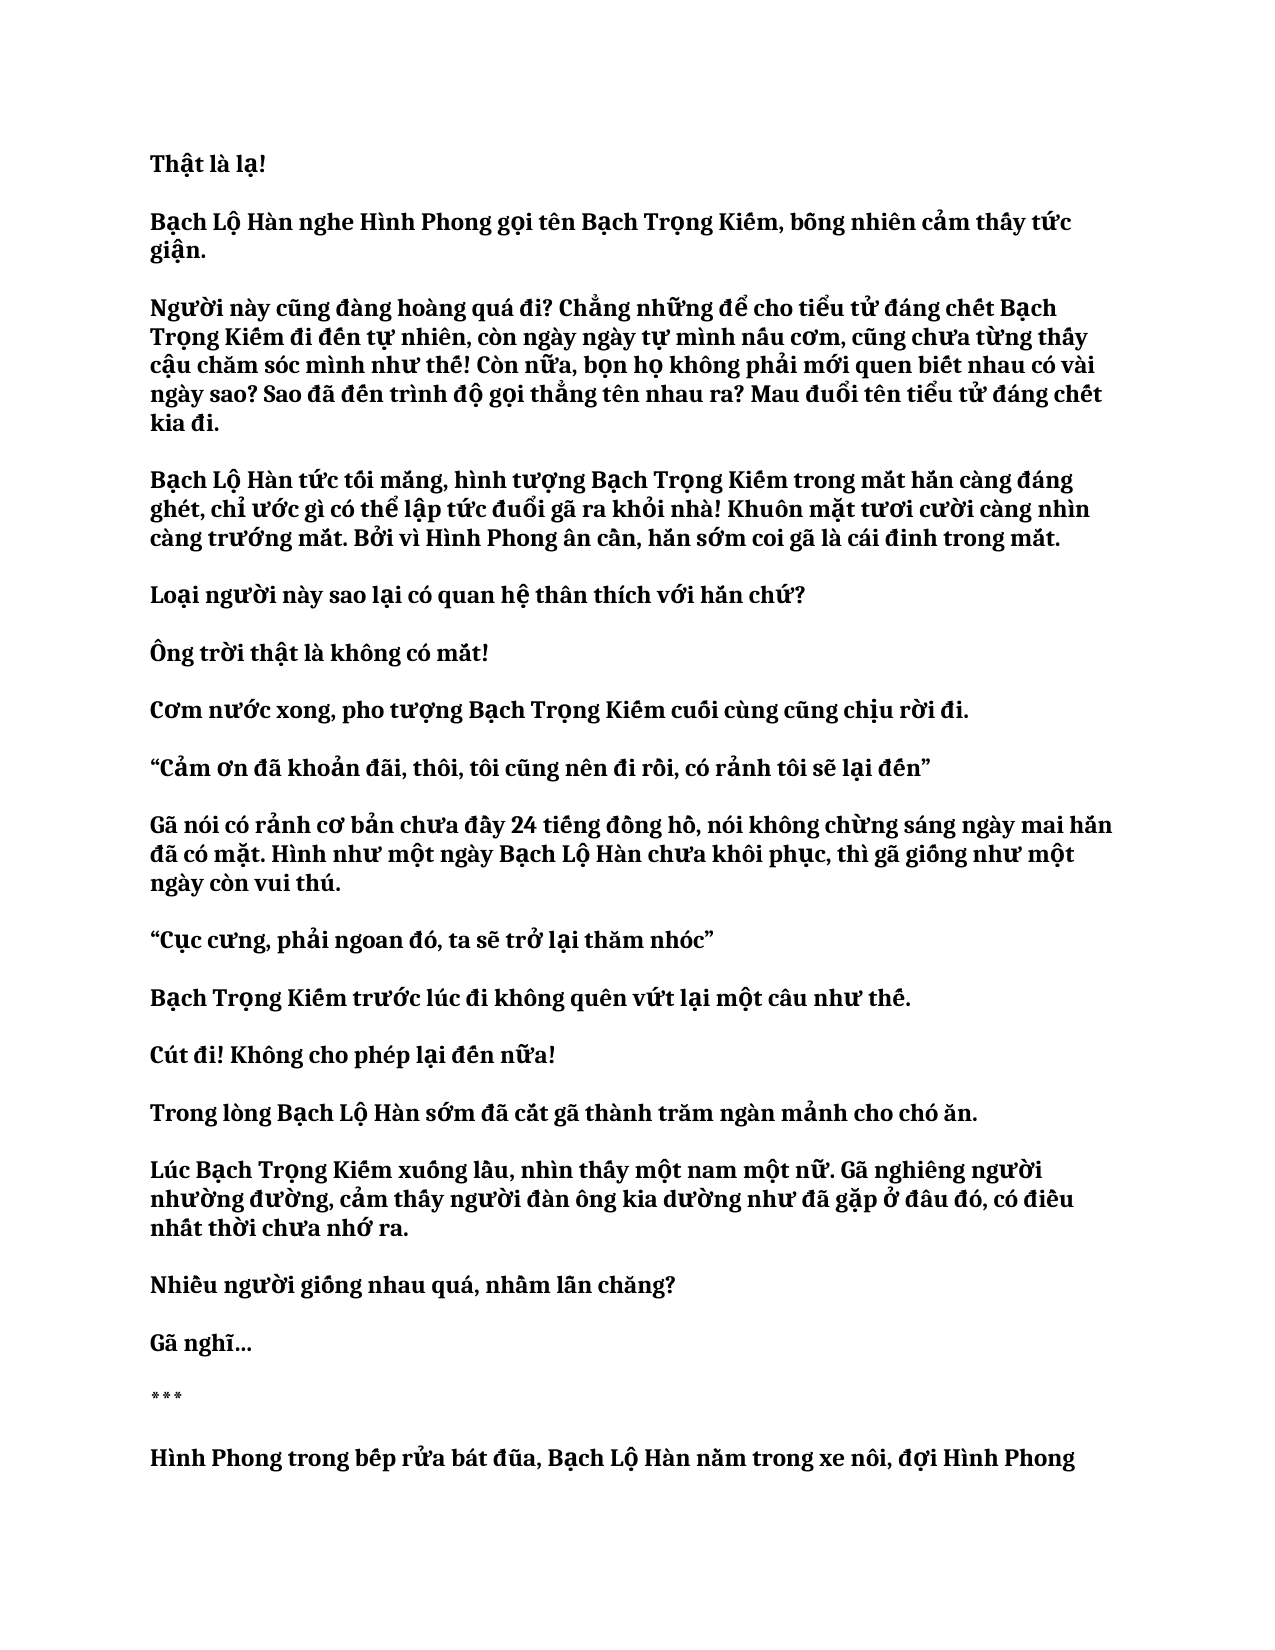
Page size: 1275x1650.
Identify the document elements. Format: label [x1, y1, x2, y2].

text [150, 150, 1125, 1472]
